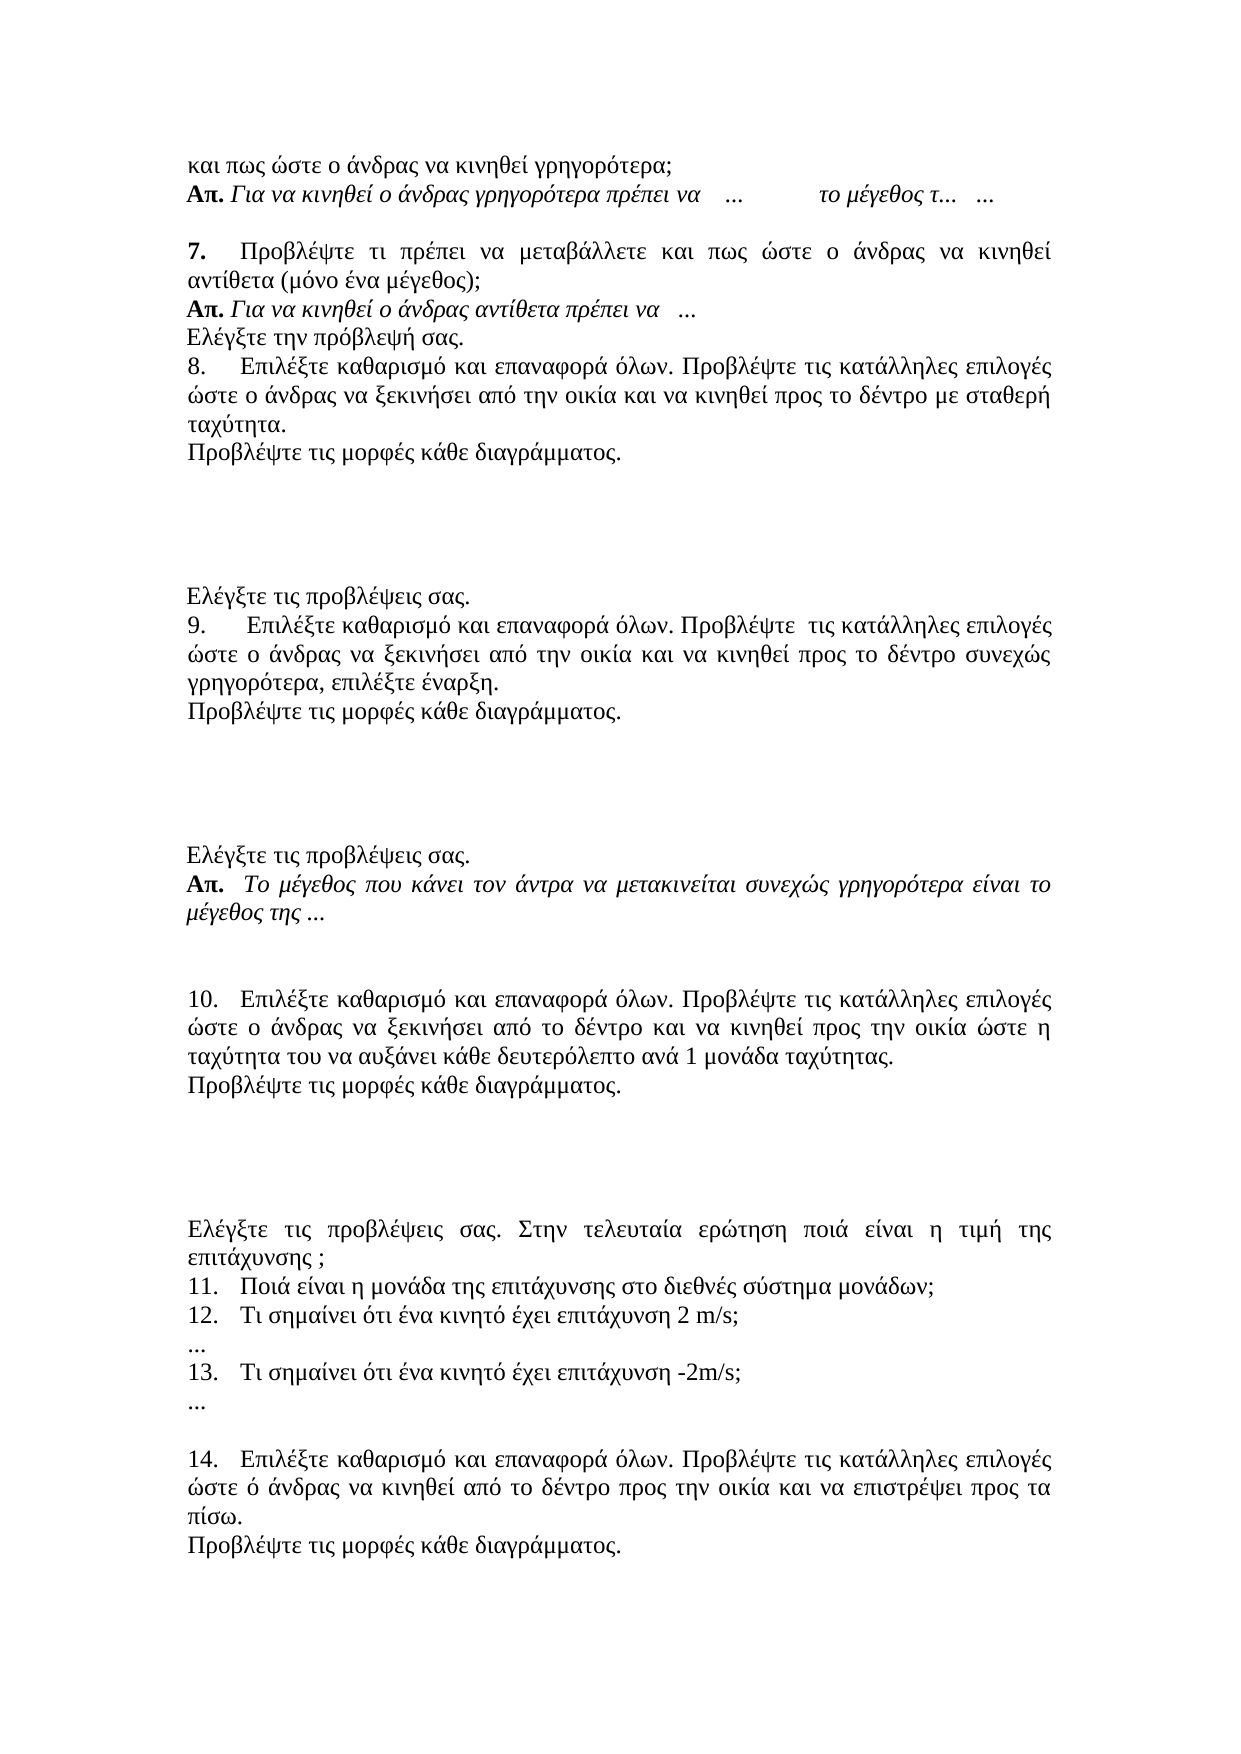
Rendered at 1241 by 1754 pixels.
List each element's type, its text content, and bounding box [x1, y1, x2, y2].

text Προβλέψτε τις μορφές κάθε διαγράμματος. [187, 1530, 1053, 1559]
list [187, 150, 1053, 179]
text Προβλέψτε τις μορφές κάθε διαγράμματος. [187, 696, 1053, 725]
list Ποιά είναι η μονάδα της επιτάχυνσης στο διεθνές σύστημα μονάδων; [187, 1271, 1053, 1300]
list Επιλέξτε καθαρισμό και επαναφορά όλων. Προβλέψτε τις κατάλληλες επιλογές ώστε ο άνδρας να ξεκινήσει από την οικία και να κινηθεί προς το δέντρο συνεχώς γρηγορότερα, επιλέξτε έναρξη. [187, 610, 1053, 696]
text Προβλέψτε τις μορφές κάθε διαγράμματος. [187, 1070, 1053, 1099]
list Επιλέξτε καθαρισμό και επαναφορά όλων. Προβλέψτε τις κατάλληλες επιλογές ώστε ό άνδρας να κινηθεί από το δέντρο προς την οικία και να επιστρέψει προς τα πίσω. [187, 1444, 1053, 1530]
text Ελέγξτε την πρόβλεψή σας. [186, 322, 1053, 351]
list Τι σημαίνει ότι ένα κινητό έχει επιτάχυνση -2m/s; [187, 1357, 1053, 1386]
text Ελέγξτε τις προβλέψεις σας. [186, 840, 1053, 869]
text Προβλέψτε τις μορφές κάθε διαγράμματος. [187, 437, 1053, 466]
text Ελέγξτε τις προβλέψεις σας. Στην τελευταία ερώτηση ποιά είναι η τιμή της επιτάχυνσης ; [187, 1214, 1053, 1271]
list Επιλέξτε καθαρισμό και επαναφορά όλων. Προβλέψτε τις κατάλληλες επιλογές ώστε ο άνδρας να ξεκινήσει από την οικία και να κινηθεί προς το δέντρο με σταθερή ταχύτητα. [187, 351, 1053, 437]
text Ελέγξτε τις προβλέψεις σας. [186, 581, 1053, 610]
list Επιλέξτε καθαρισμό και επαναφορά όλων. Προβλέψτε τις κατάλληλες επιλογές ώστε ο άνδρας να ξεκινήσει από το δέντρο και να κινηθεί προς την οικία ώστε η ταχύτητα του να αυξάνει κάθε δευτερόλεπτο ανά 1 μονάδα ταχύτητας. [187, 984, 1053, 1070]
text Απ. Για να κινηθεί ο άνδρας γρηγορότερα πρέπει να ... το μέγεθος τ... ... [186, 179, 1053, 207]
text Απ. Για να κινηθεί ο άνδρας αντίθετα πρέπει να ... [186, 294, 1053, 322]
text ... [187, 1329, 1053, 1357]
list Τι σημαίνει ότι ένα κινητό έχει επιτάχυνση 2 m/s; [187, 1300, 1053, 1329]
list Προβλέψτε τι πρέπει να μεταβάλλετε και πως ώστε ο άνδρας να κινηθεί αντίθετα (μόνο ένα μέγεθος); [187, 236, 1053, 294]
text Απ. Το μέγεθος που κάνει τον άντρα να μετακινείται συνεχώς γρηγορότερα είναι το μέγεθος της ... [186, 869, 1053, 926]
text ... [187, 1386, 1053, 1415]
